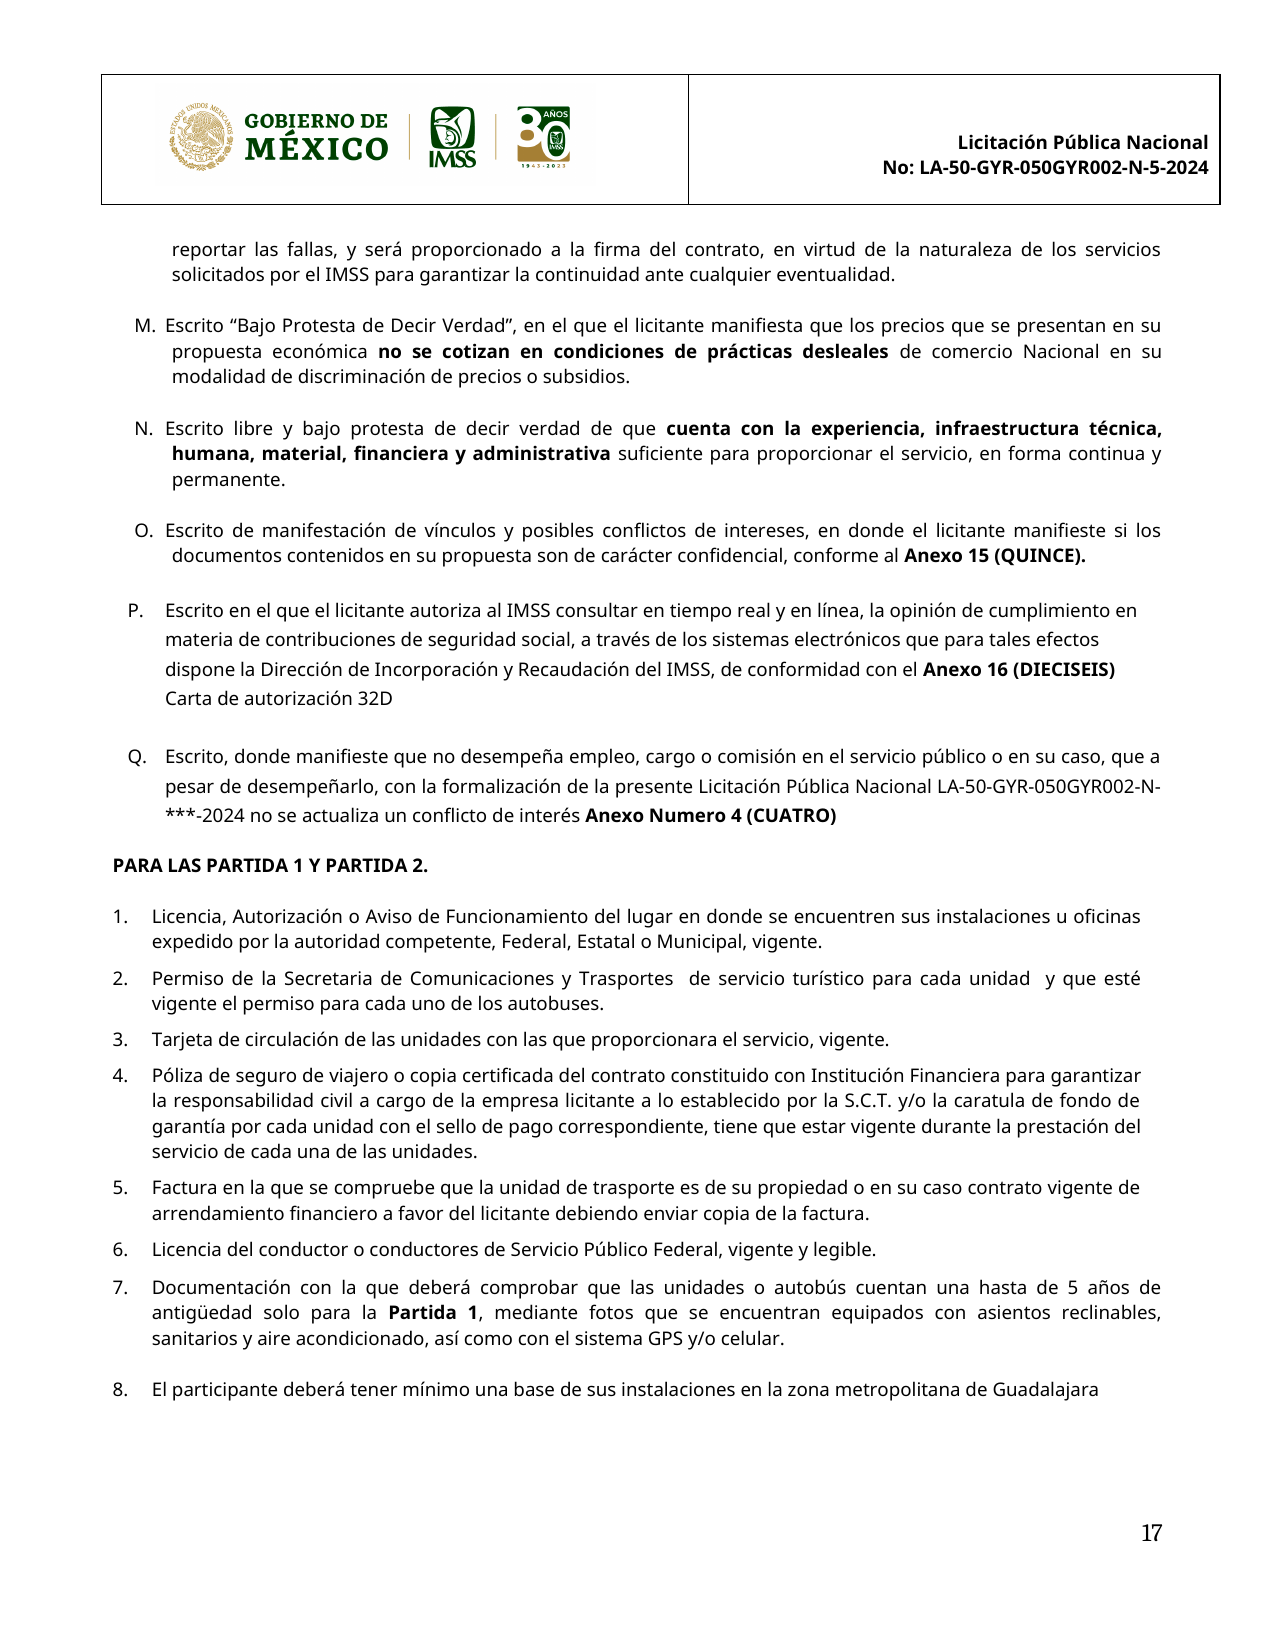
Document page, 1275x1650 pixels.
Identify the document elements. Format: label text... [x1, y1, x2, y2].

text PARA LAS PARTIDA 1 Y PARTIDA 2. [112, 852, 1162, 878]
list Póliza de seguro de viajero o copia certificada del contrato constituido con Institución Financiera para garantizar la responsabilidad civil a cargo de la empresa licitante a lo establecido por la S.C.T. y/o la caratula de fondo de garantía por cada unidad con el sello de pago correspondiente, tiene que estar vigente durante la prestación del servicio de cada una de las unidades. [112, 1062, 1142, 1164]
list Permiso de la Secretaria de Comunicaciones y Trasportes de servicio turístico para cada unidad y que esté vigente el permiso para cada uno de los autobuses. [112, 965, 1142, 1016]
list Tarjeta de circulación de las unidades con las que proporcionara el servicio, vigente. [112, 1026, 1142, 1052]
list Licencia, Autorización o Aviso de Funcionamiento del lugar en donde se encuentren sus instalaciones u oficinas expedido por la autoridad competente, Federal, Estatal o Municipal, vigente. [112, 903, 1142, 954]
list Licencia del conductor o conductores de Servicio Público Federal, vigente y legible. [112, 1236, 1162, 1262]
picture [155, 83, 596, 186]
list Escrito en el que el licitante autoriza al IMSS consultar en tiempo real y en línea, la opinión de cumplimiento en materia de contribuciones de seguridad social, a través de los sistemas electrónicos que para tales efectos dispone la Dirección de Incorporación y Recaudación del IMSS, de conformidad con el Anexo 16 (DIECISEIS) Carta de autorización 32D [127, 597, 1162, 711]
list Factura en la que se compruebe que la unidad de trasporte es de su propiedad o en su caso contrato vigente de arrendamiento financiero a favor del licitante debiendo enviar copia de la factura. [112, 1175, 1142, 1226]
list Escrito, donde manifieste que no desempeña empleo, cargo o comisión en el servicio público o en su caso, que a pesar de desempeñarlo, con la formalización de la presente Licitación Pública Nacional LA-50-GYR-050GYR002-N-***-2024 no se actualiza un conflicto de interés Anexo Numero 4 (CUATRO) [127, 744, 1162, 828]
list Documentación con la que deberá comprobar que las unidades o autobús cuentan una hasta de 5 años de antigüedad solo para la Partida 1, mediante fotos que se encuentran equipados con asientos reclinables, sanitarios y aire acondicionado, así como con el sistema GPS y/o celular. [112, 1274, 1162, 1351]
list El participante deberá tener mínimo una base de sus instalaciones en la zona metropolitana de Guadalajara [112, 1376, 1162, 1402]
list Escrito de manifestación de vínculos y posibles conflictos de intereses, en donde el licitante manifieste si los documentos contenidos en su propuesta son de carácter confidencial, conforme al Anexo 15 (QUINCE). [134, 517, 1162, 568]
list Escrito libre y bajo protesta de decir verdad de que cuenta con la experiencia, infraestructura técnica, humana, material, financiera y administrativa suficiente para proporcionar el servicio, en forma continua y permanente. [134, 415, 1162, 491]
list Escrito “Bajo Protesta de Decir Verdad”, en el que el licitante manifiesta que los precios que se presentan en su propuesta económica no se cotizan en condiciones de prácticas desleales de comercio Nacional en su modalidad de discriminación de precios o subsidios. [134, 313, 1162, 389]
